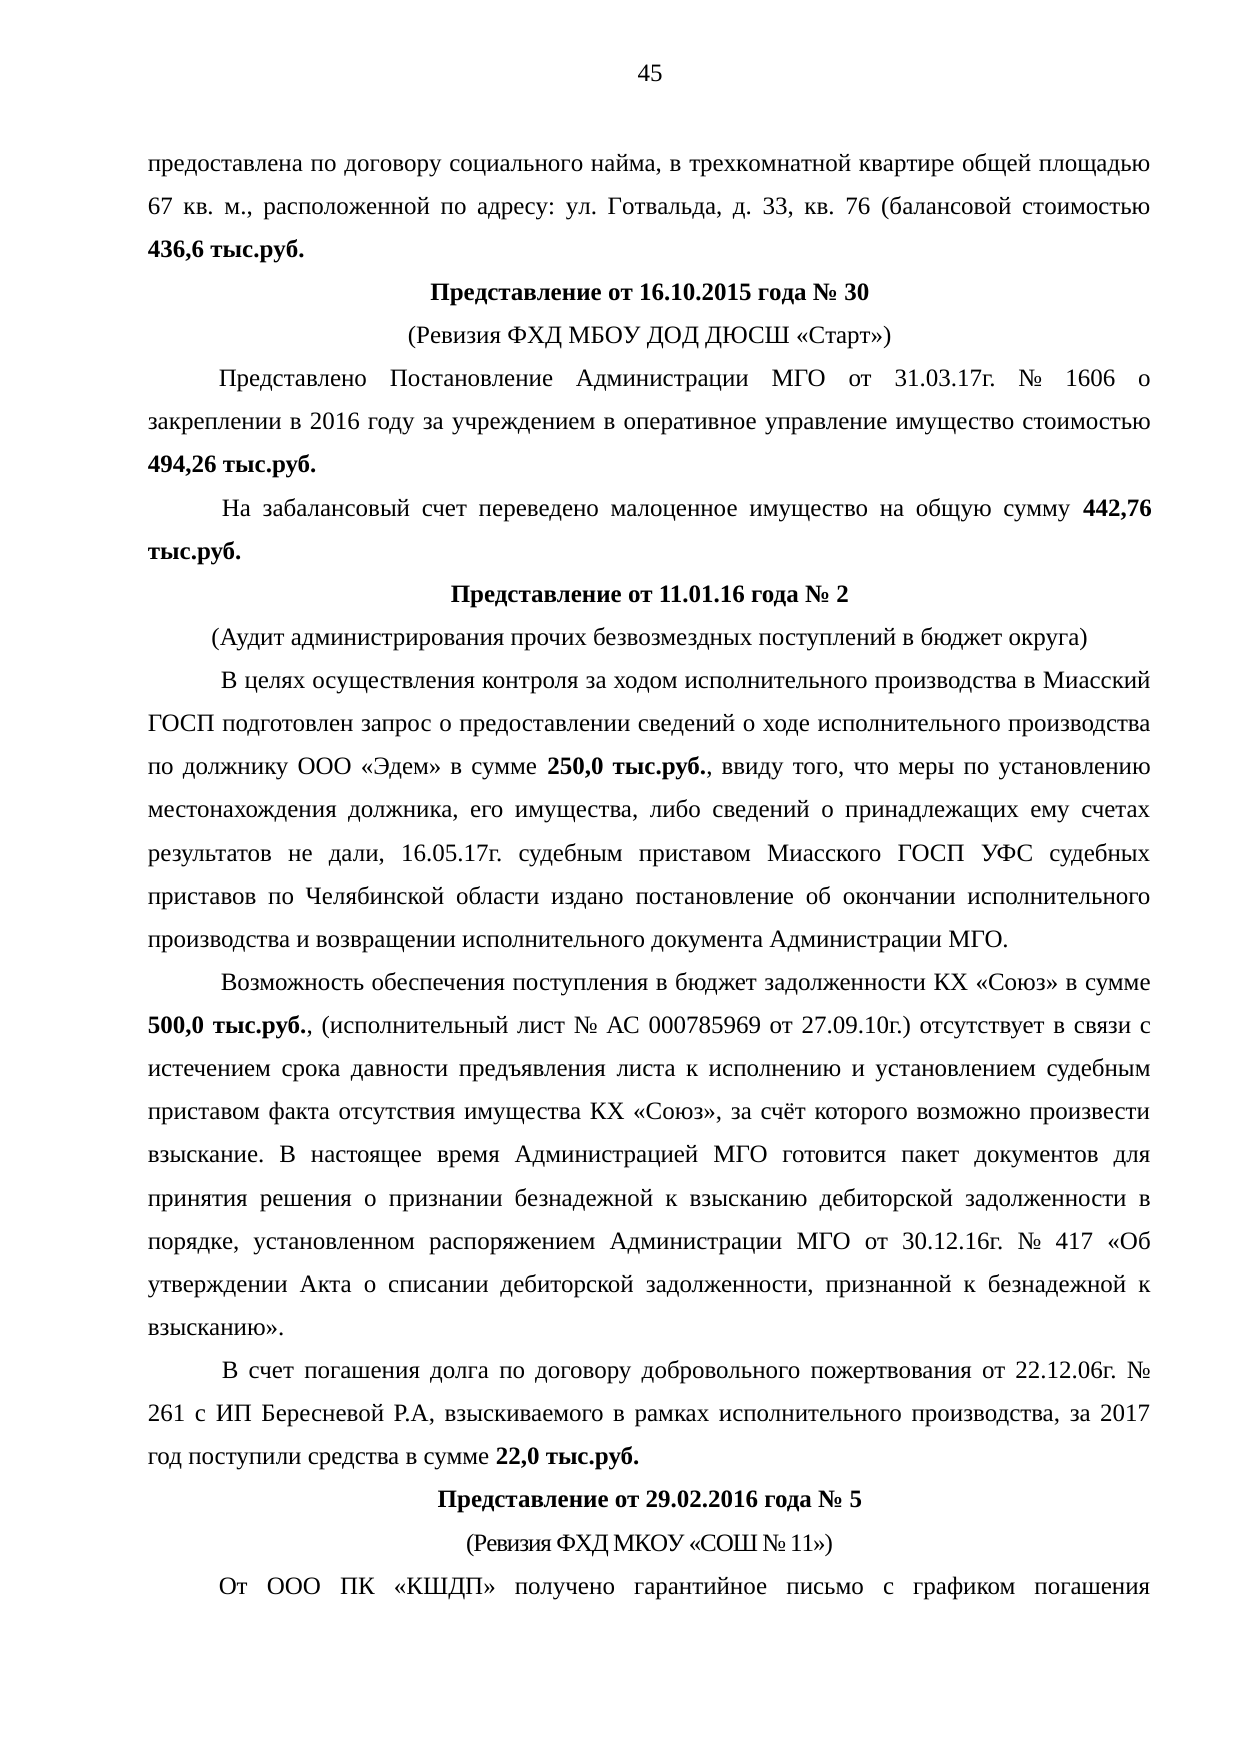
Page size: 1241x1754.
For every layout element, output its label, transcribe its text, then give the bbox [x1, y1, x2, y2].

text Представление от 29.02.2016 года № 5 [148, 1484, 1152, 1513]
text (Ревизия ФХД МБОУ ДОД ДЮСШ «Старт») [148, 320, 1152, 349]
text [148, 148, 1152, 263]
text Представлено Постановление Администрации МГО от 31.03.17г. № 1606 о закреплении в 2016 году за учреждением в оперативное управление имущество стоимостью 494,26 тыс.руб. [148, 363, 1152, 478]
text Представление от 16.10.2015 года № 30 [148, 277, 1152, 306]
text (Ревизия ФХД МКОУ «СОШ № 11») [148, 1528, 1152, 1556]
text На забалансовый счет переведено малоценное имущество на общую сумму 442,76 тыс.руб. [148, 493, 1152, 564]
text В счет погашения долга по договору добровольного пожертвования от 22.12.06г. № 261 с ИП Бересневой Р.А, взыскиваемого в рамках исполнительного производства, за 2017 год поступили средства в сумме 22,0 тыс.руб. [148, 1355, 1152, 1470]
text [148, 1571, 1152, 1599]
text В целях осуществления контроля за ходом исполнительного производства в Миасский ГОСП подготовлен запрос о предоставлении сведений о ходе исполнительного производства по должнику ООО «Эдем» в сумме 250,0 тыс.руб., ввиду того, что меры по установлению местонахождения должника, его имущества, либо сведений о принадлежащих ему счетах результатов не дали, 16.05.17г. судебным приставом Миасского ГОСП УФС судебных приставов по Челябинской области издано постановление об окончании исполнительного производства и возвращении исполнительного документа Администрации МГО. [148, 665, 1152, 953]
text Представление от 11.01.16 года № 2 [148, 579, 1152, 608]
text Возможность обеспечения поступления в бюджет задолженности КХ «Союз» в сумме 500,0 тыс.руб., (исполнительный лист № АС 000785969 от 27.09.10г.) отсутствует в связи с истечением срока давности предъявления листа к исполнению и установлением судебным приставом факта отсутствия имущества КХ «Союз», за счёт которого возможно произвести взыскание. В настоящее время Администрацией МГО готовится пакет документов для принятия решения о признании безнадежной к взысканию дебиторской задолженности в порядке, установленном распоряжением Администрации МГО от 30.12.16г. № 417 «Об утверждении Акта о списании дебиторской задолженности, признанной к безнадежной к взысканию». [148, 967, 1152, 1341]
text (Аудит администрирования прочих безвозмездных поступлений в бюджет округа) [148, 622, 1152, 651]
